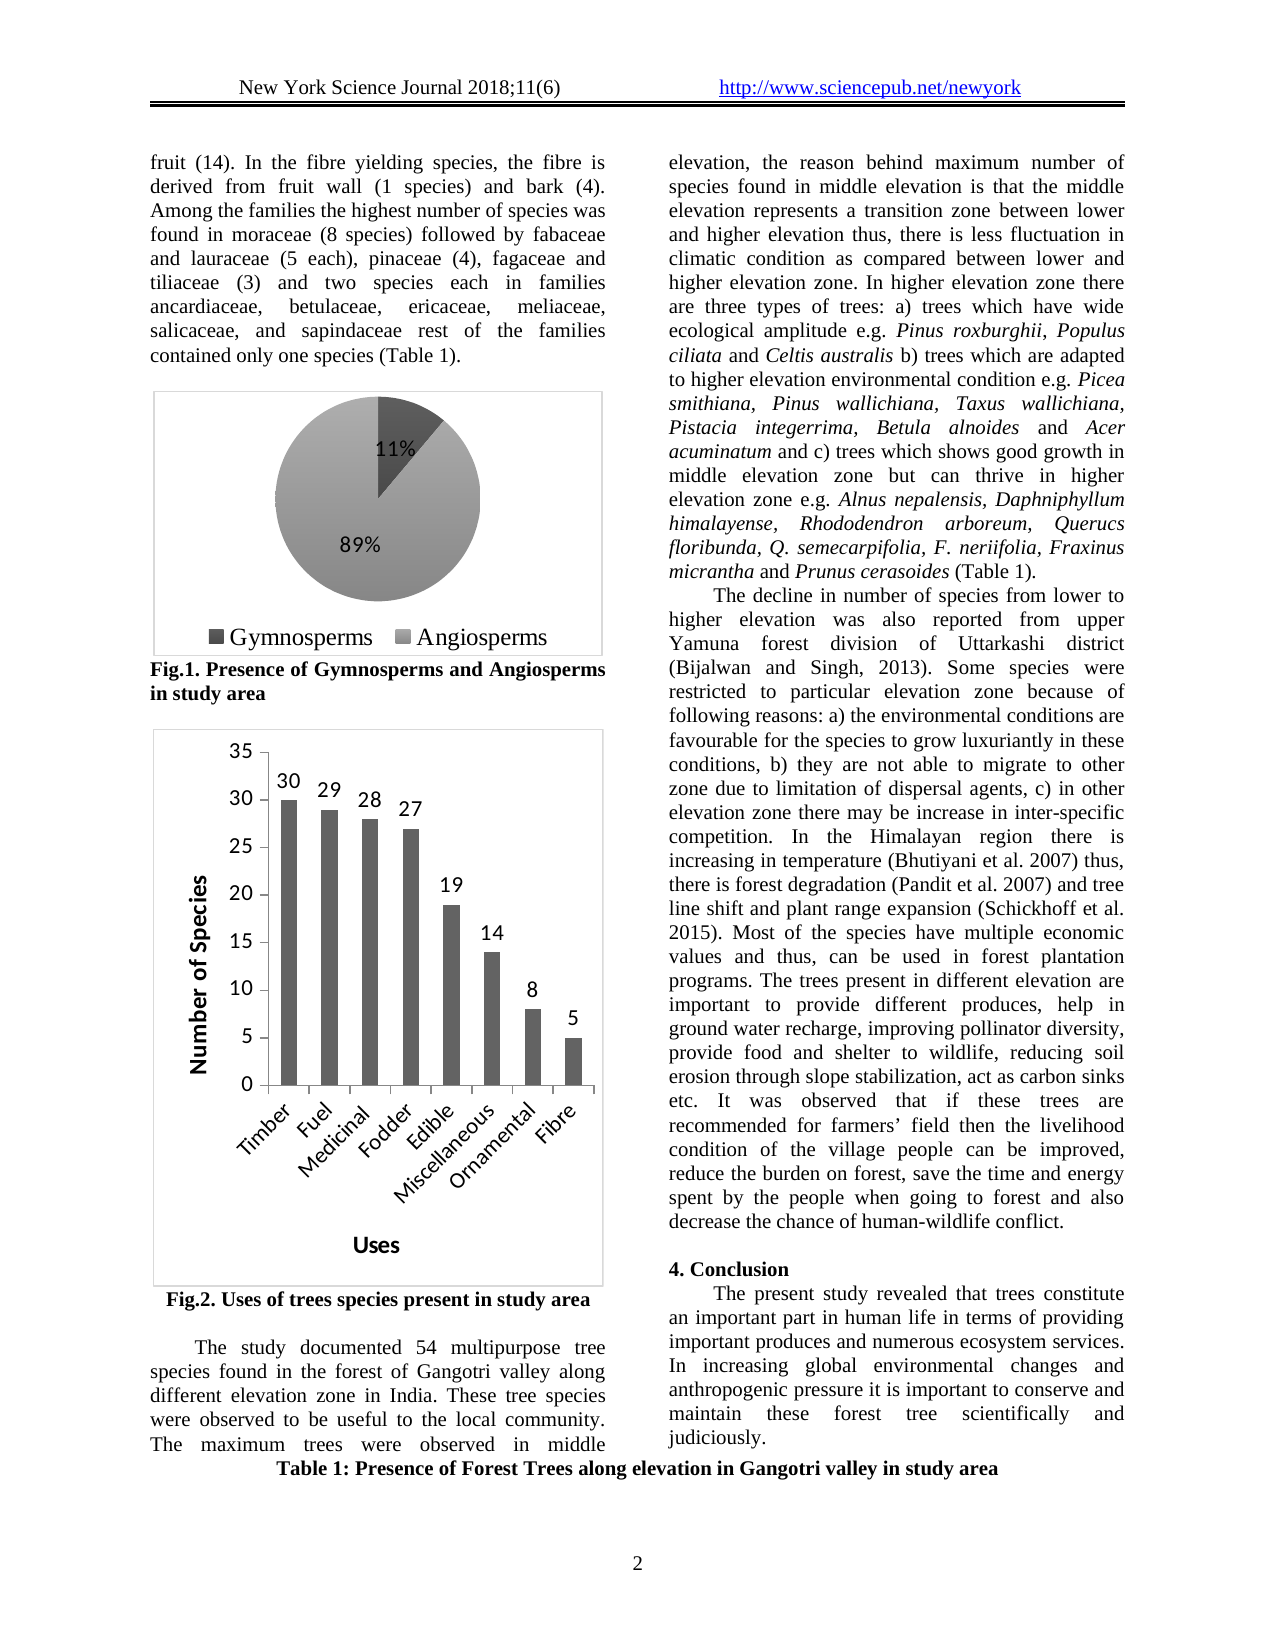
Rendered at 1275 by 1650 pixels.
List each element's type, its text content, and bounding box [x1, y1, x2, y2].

text 4. Conclusion [669, 1257, 1125, 1281]
text The decline in number of species from lower to higher elevation was also reported from upper Yamuna forest division of Uttarkashi district (Bijalwan and Singh, 2013). Some species were restricted to particular elevation zone because of following reasons: a) the environmental conditions are favourable for the species to grow luxuriantly in these conditions, b) they are not able to migrate to other zone due to limitation of dispersal agents, c) in other elevation zone there may be increase in inter-specific competition. In the Himalayan region there is increasing in temperature (Bhutiyani et al. 2007) thus, there is forest degradation (Pandit et al. 2007) and tree line shift and plant range expansion (Schickhoff et al. 2015). Most of the species have multiple economic values and thus, can be used in forest plantation programs. The trees present in different elevation are important to provide different produces, help in ground water recharge, improving pollinator diversity, provide food and shelter to wildlife, reducing soil erosion through slope stabilization, act as carbon sinks etc. It was observed that if these trees are recommended for farmers’ field then the livelihood condition of the village people can be improved, reduce the burden on forest, save the time and energy spent by the people when going to forest and also decrease the chance of human-wildlife conflict. [669, 583, 1125, 1233]
text Fig.2. Uses of trees species present in study area [150, 1287, 606, 1311]
text Fig.1. Presence of Gymnosperms and Angiosperms in study area [150, 657, 606, 705]
text Table 1: Presence of Forest Trees along elevation in Gangotri valley in study area [150, 1456, 1125, 1479]
text The study documented 54 multipurpose tree species found in the forest of Gangotri valley along different elevation zone in India. These tree species were observed to be useful to the local community. The maximum trees were observed in middle elevation, the reason behind maximum number of species found in middle elevation is that the middle elevation represents a transition zone between lower and higher elevation thus, there is less fluctuation in climatic condition as compared between lower and higher elevation zone. In higher elevation zone there are three types of trees: a) trees which have wide ecological amplitude e.g. Pinus roxburghii, Populus ciliata and Celtis australis b) trees which are adapted to higher elevation environmental condition e.g. Picea smithiana, Pinus wallichiana, Taxus wallichiana, Pistacia integerrima, Betula alnoides and Acer acuminatum and c) trees which shows good growth in middle elevation zone but can thrive in higher elevation zone e.g. Alnus nepalensis, Daphniphyllum himalayense, Rhododendron arboreum, Querucs floribunda, Q. semecarpifolia, F. neriifolia, Fraxinus micrantha and Prunus cerasoides (Table 1). [669, 150, 1125, 583]
text The present study revealed that trees constitute an important part in human life in terms of providing important produces and numerous ecosystem services. In increasing global environmental changes and anthropogenic pressure it is important to conserve and maintain these forest tree scientifically and judiciously. [669, 1281, 1125, 1449]
